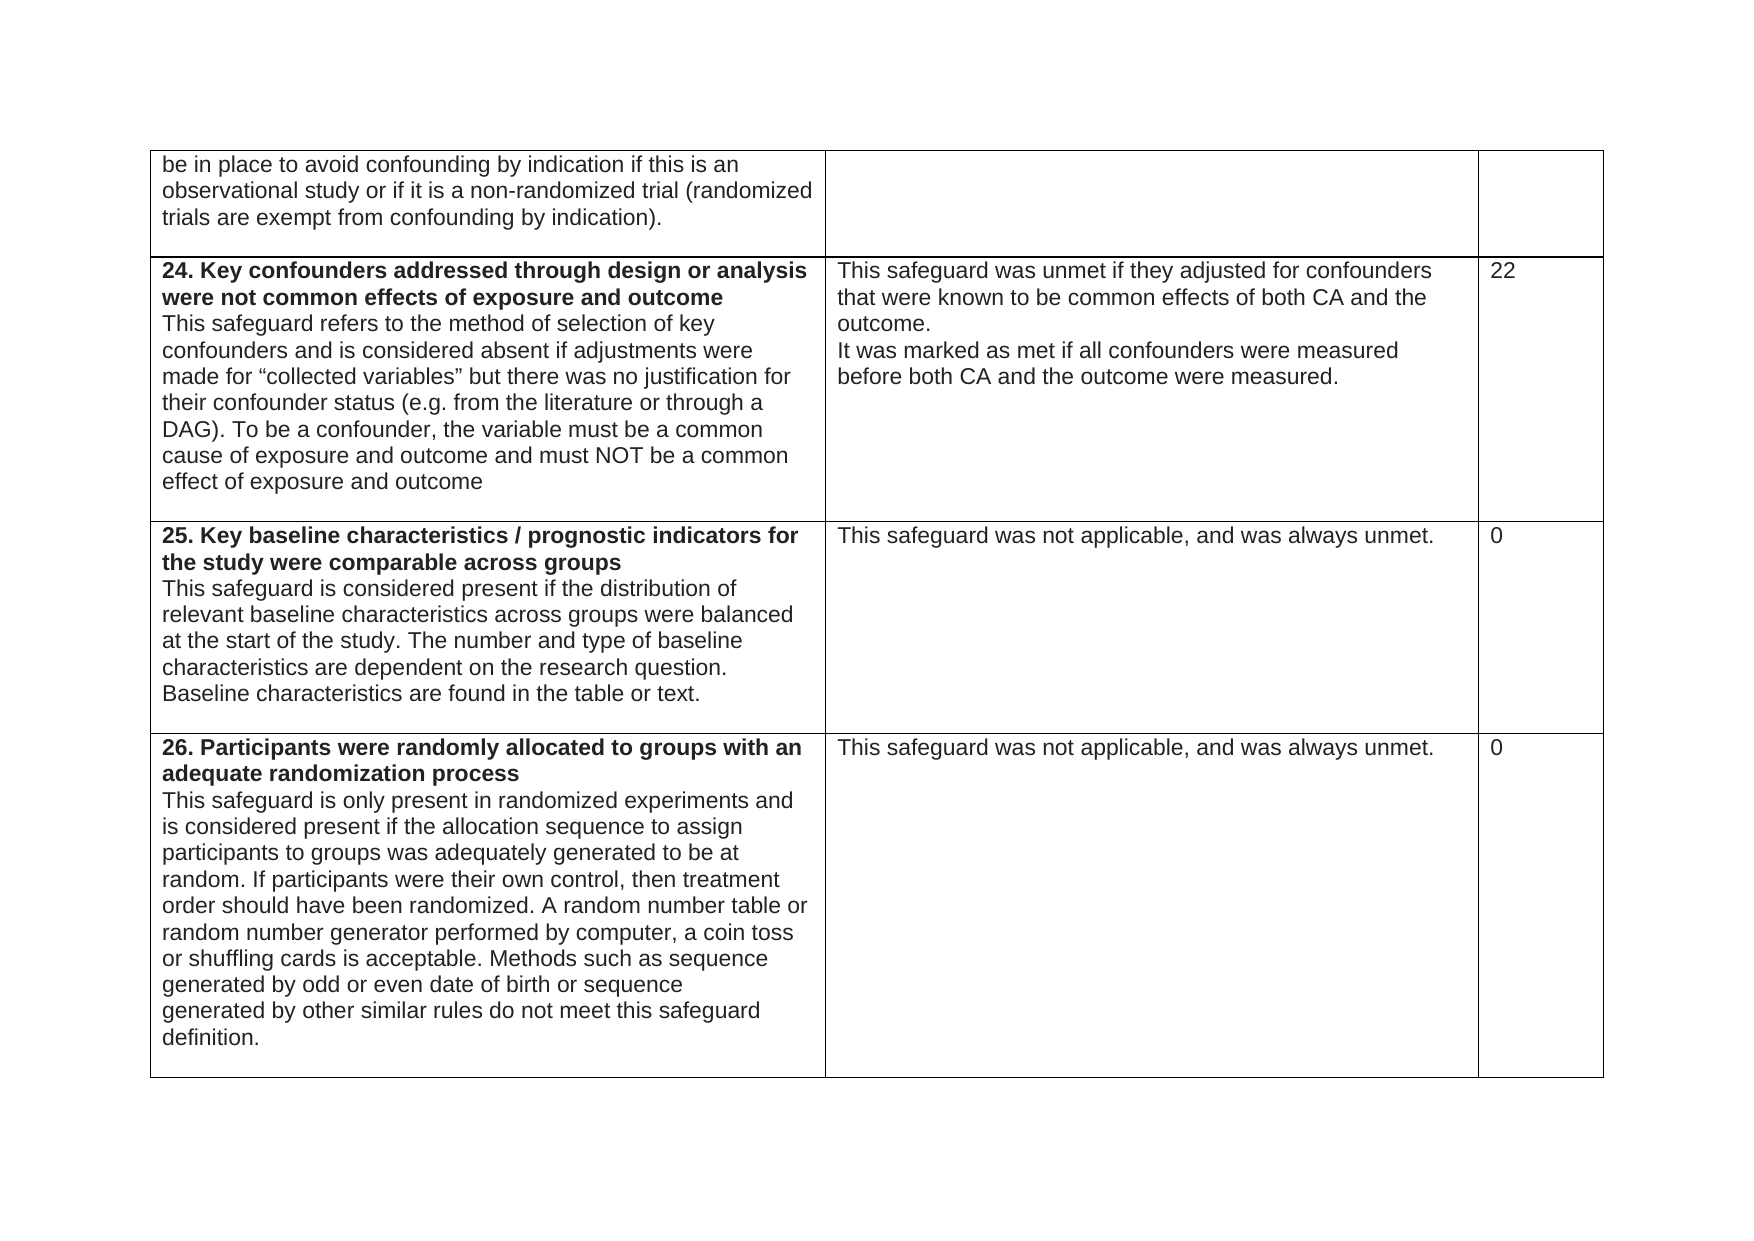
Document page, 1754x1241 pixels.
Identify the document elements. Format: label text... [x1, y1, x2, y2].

table_cell This safeguard was not applicable, and was always unmet. [826, 522, 1478, 733]
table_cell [826, 734, 1478, 1077]
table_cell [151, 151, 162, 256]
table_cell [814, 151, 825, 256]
table_cell 22 [1479, 258, 1603, 521]
table_cell This safeguard was unmet if they adjusted for confounders that were known to be common effects of both CA and the outcome. It was marked as met if all confounders were measured before both CA and the outcome were measured. [826, 258, 1478, 521]
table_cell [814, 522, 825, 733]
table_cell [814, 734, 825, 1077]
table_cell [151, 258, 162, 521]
table_cell 0 [1479, 734, 1603, 1077]
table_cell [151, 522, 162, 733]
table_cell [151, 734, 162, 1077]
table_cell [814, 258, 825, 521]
table_cell 24 [1479, 151, 1603, 256]
table_cell 0 [1479, 522, 1603, 733]
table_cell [826, 151, 1478, 256]
